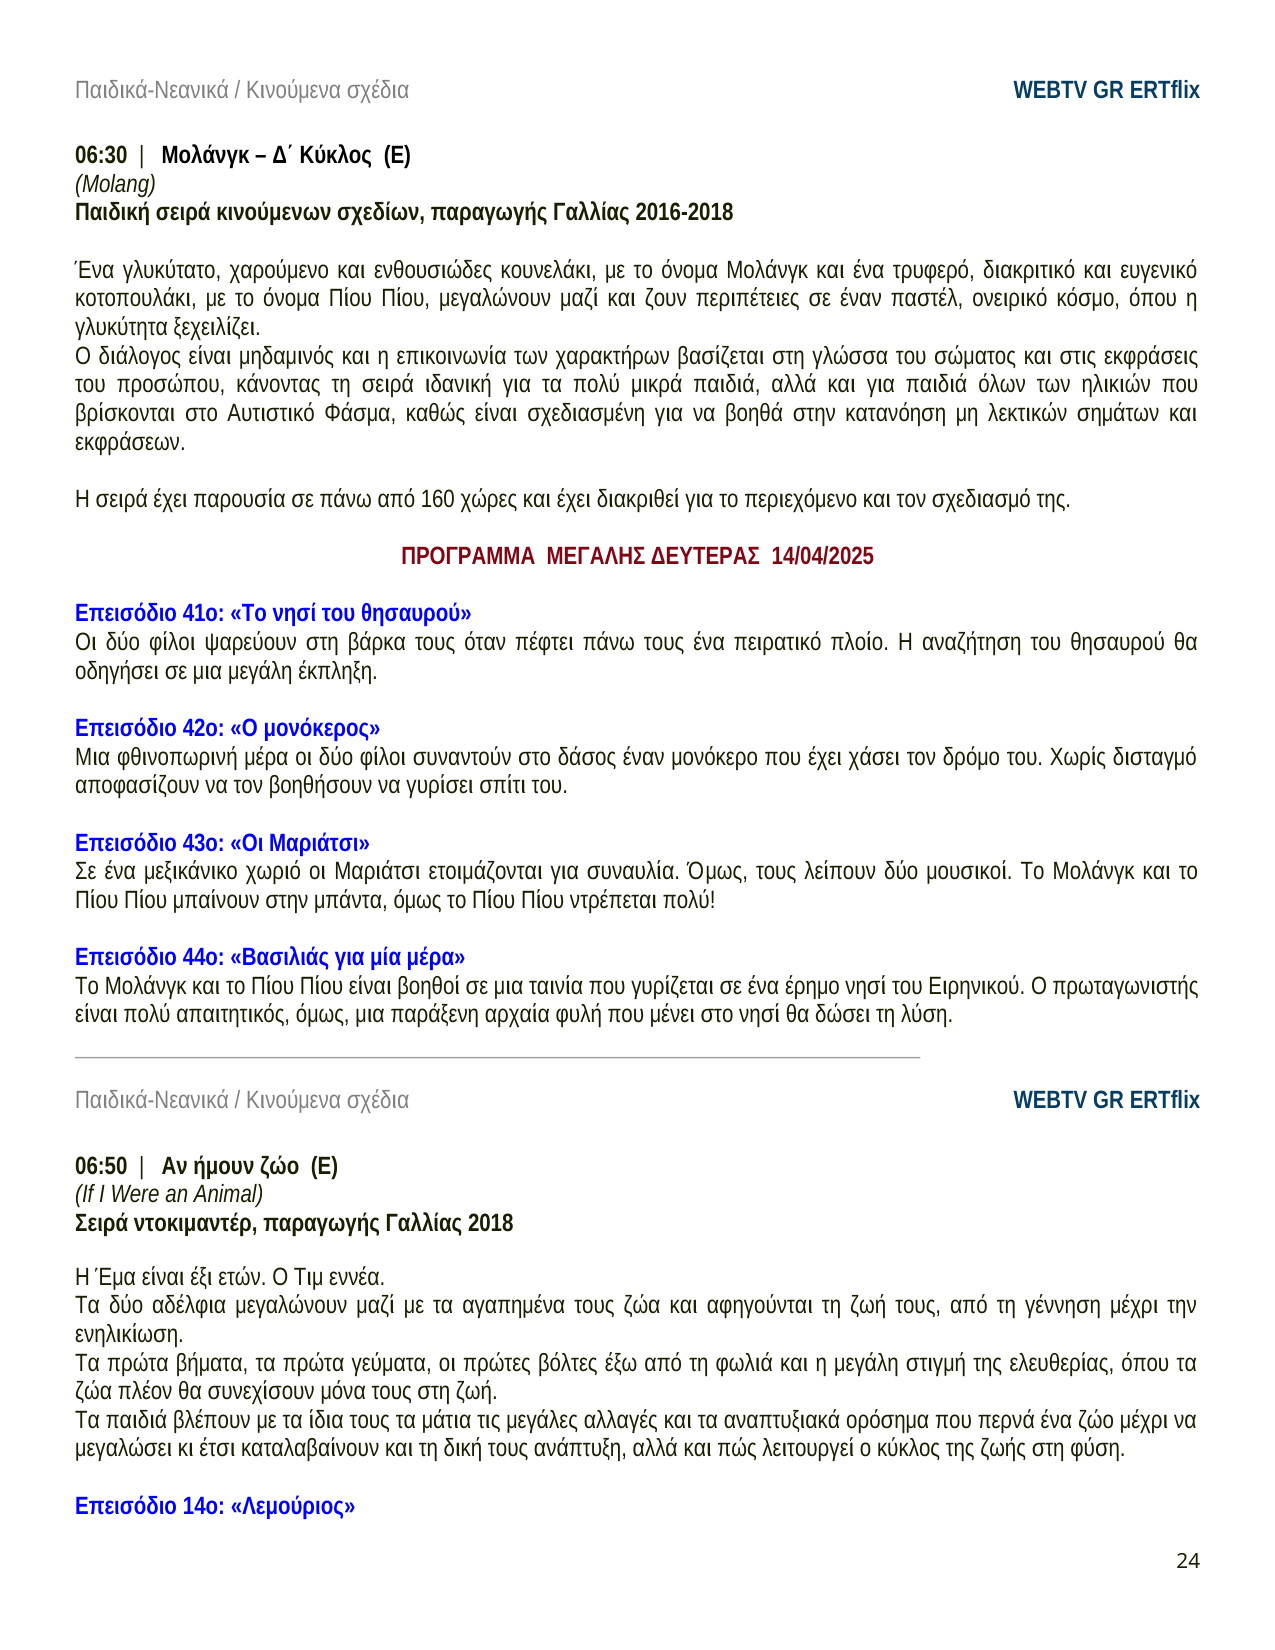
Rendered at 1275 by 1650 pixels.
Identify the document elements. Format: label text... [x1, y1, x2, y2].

table_header Παιδικά-Νεανικά / Κινούμενα σχέδια [75, 75, 637, 104]
text Επεισόδιο 44ο: «Βασιλιάς για μία μέρα» [75, 942, 1200, 971]
text Οι δύο φίλοι ψαρεύουν στη βάρκα τους όταν πέφτει πάνω τους ένα πειρατικό πλοίο. Η αναζήτηση του θησαυρού θα οδηγήσει σε μια μεγάλη έκπληξη. [75, 627, 1200, 684]
text 06:50 | Αν ήμουν ζώο (E) (If I Were an Animal) Σειρά ντοκιμαντέρ, παραγωγής Γαλλίας 2018 [75, 1114, 1200, 1237]
text Η σειρά έχει παρουσία σε πάνω από 160 χώρες και έχει διακριθεί για το περιεχόμενο και τον σχεδιασμό της. [75, 484, 1200, 512]
text Η Έμα είναι έξι ετών. Ο Τιμ εννέα. [75, 1262, 1200, 1290]
text Το Μολάνγκ και το Πίου Πίου είναι βοηθοί σε μια ταινία που γυρίζεται σε ένα έρημο νησί του Ειρηνικού. Ο πρωταγωνιστής είναι πολύ απαιτητικός, όμως, μια παράξενη αρχαία φυλή που μένει στο νησί θα δώσει τη λύση. [75, 971, 1200, 1028]
text Σε ένα μεξικάνικο χωριό οι Μαριάτσι ετοιμάζονται για συναυλία. Όμως, τους λείπουν δύο μουσικοί. Το Μολάνγκ και το Πίου Πίου μπαίνουν στην μπάντα, όμως το Πίου Πίου ντρέπεται πολύ! [75, 856, 1200, 913]
text (Molang) [75, 169, 1200, 197]
text Τα δύο αδέλφια μεγαλώνουν μαζί με τα αγαπημένα τους ζώα και αφηγούνται τη ζωή τους, από τη γέννηση μέχρι την ενηλικίωση. [75, 1290, 1200, 1347]
text Ένα γλυκύτατο, χαρούμενο και ενθουσιώδες κουνελάκι, με το όνομα Μολάνγκ και ένα τρυφερό, διακριτικό και ευγενικό κοτοπουλάκι, με το όνομα Πίου Πίου, μεγαλώνουν μαζί και ζουν περιπέτειες σε έναν παστέλ, ονειρικό κόσμο, όπου η γλυκύτητα ξεχειλίζει. [75, 255, 1200, 341]
text Επεισόδιο 42ο: «Ο μονόκερος» [75, 713, 1200, 742]
text Τα πρώτα βήματα, τα πρώτα γεύματα, οι πρώτες βόλτες έξω από τη φωλιά και η μεγάλη στιγμή της ελευθερίας, όπου τα ζώα πλέον θα συνεχίσουν μόνα τους στη ζωή. [75, 1347, 1200, 1405]
text ΠΡΟΓΡΑΜΜΑ ΜΕΓΑΛΗΣ ΔΕΥΤΕΡΑΣ 14/04/2025 [75, 541, 1200, 570]
text Μια φθινοπωρινή μέρα οι δύο φίλοι συναντούν στο δάσος έναν μονόκερο που έχει χάσει τον δρόμο του. Χωρίς δισταγμό αποφασίζουν να τον βοηθήσουν να γυρίσει σπίτι του. [75, 742, 1200, 799]
text Τα παιδιά βλέπουν με τα ίδια τους τα μάτια τις μεγάλες αλλαγές και τα αναπτυξιακά ορόσημα που περνά ένα ζώο μέχρι να μεγαλώσει κι έτσι καταλαβαίνουν και τη δική τους ανάπτυξη, αλλά και πώς λειτουργεί ο κύκλος της ζωής στη φύση. [75, 1405, 1200, 1462]
table_header WEBTV GR ERTflix [638, 75, 1200, 104]
text 06:30 | Μολάνγκ – Δ΄ Κύκλος (Ε) [75, 104, 1200, 169]
text Παιδική σειρά κινούμενων σχεδίων, παραγωγής Γαλλίας 2016-2018 [75, 197, 1200, 226]
table_header WEBTV GR ERTflix [638, 1086, 1200, 1114]
table_header Παιδικά-Νεανικά / Κινούμενα σχέδια [75, 1086, 637, 1114]
text Επεισόδιο 41ο: «Το νησί του θησαυρού» [75, 598, 1200, 627]
text Ο διάλογος είναι μηδαμινός και η επικοινωνία των χαρακτήρων βασίζεται στη γλώσσα του σώματος και στις εκφράσεις του προσώπου, κάνοντας τη σειρά ιδανική για τα πολύ μικρά παιδιά, αλλά και για παιδιά όλων των ηλικιών που βρίσκονται στο Αυτιστικό Φάσμα, καθώς είναι σχεδιασμένη για να βοηθά στην κατανόηση μη λεκτικών σημάτων και εκφράσεων. [75, 341, 1200, 455]
text Eπεισόδιο 14ο: «Λεμούριος» [75, 1491, 1200, 1519]
text Επεισόδιο 43ο: «Οι Μαριάτσι» [75, 828, 1200, 856]
